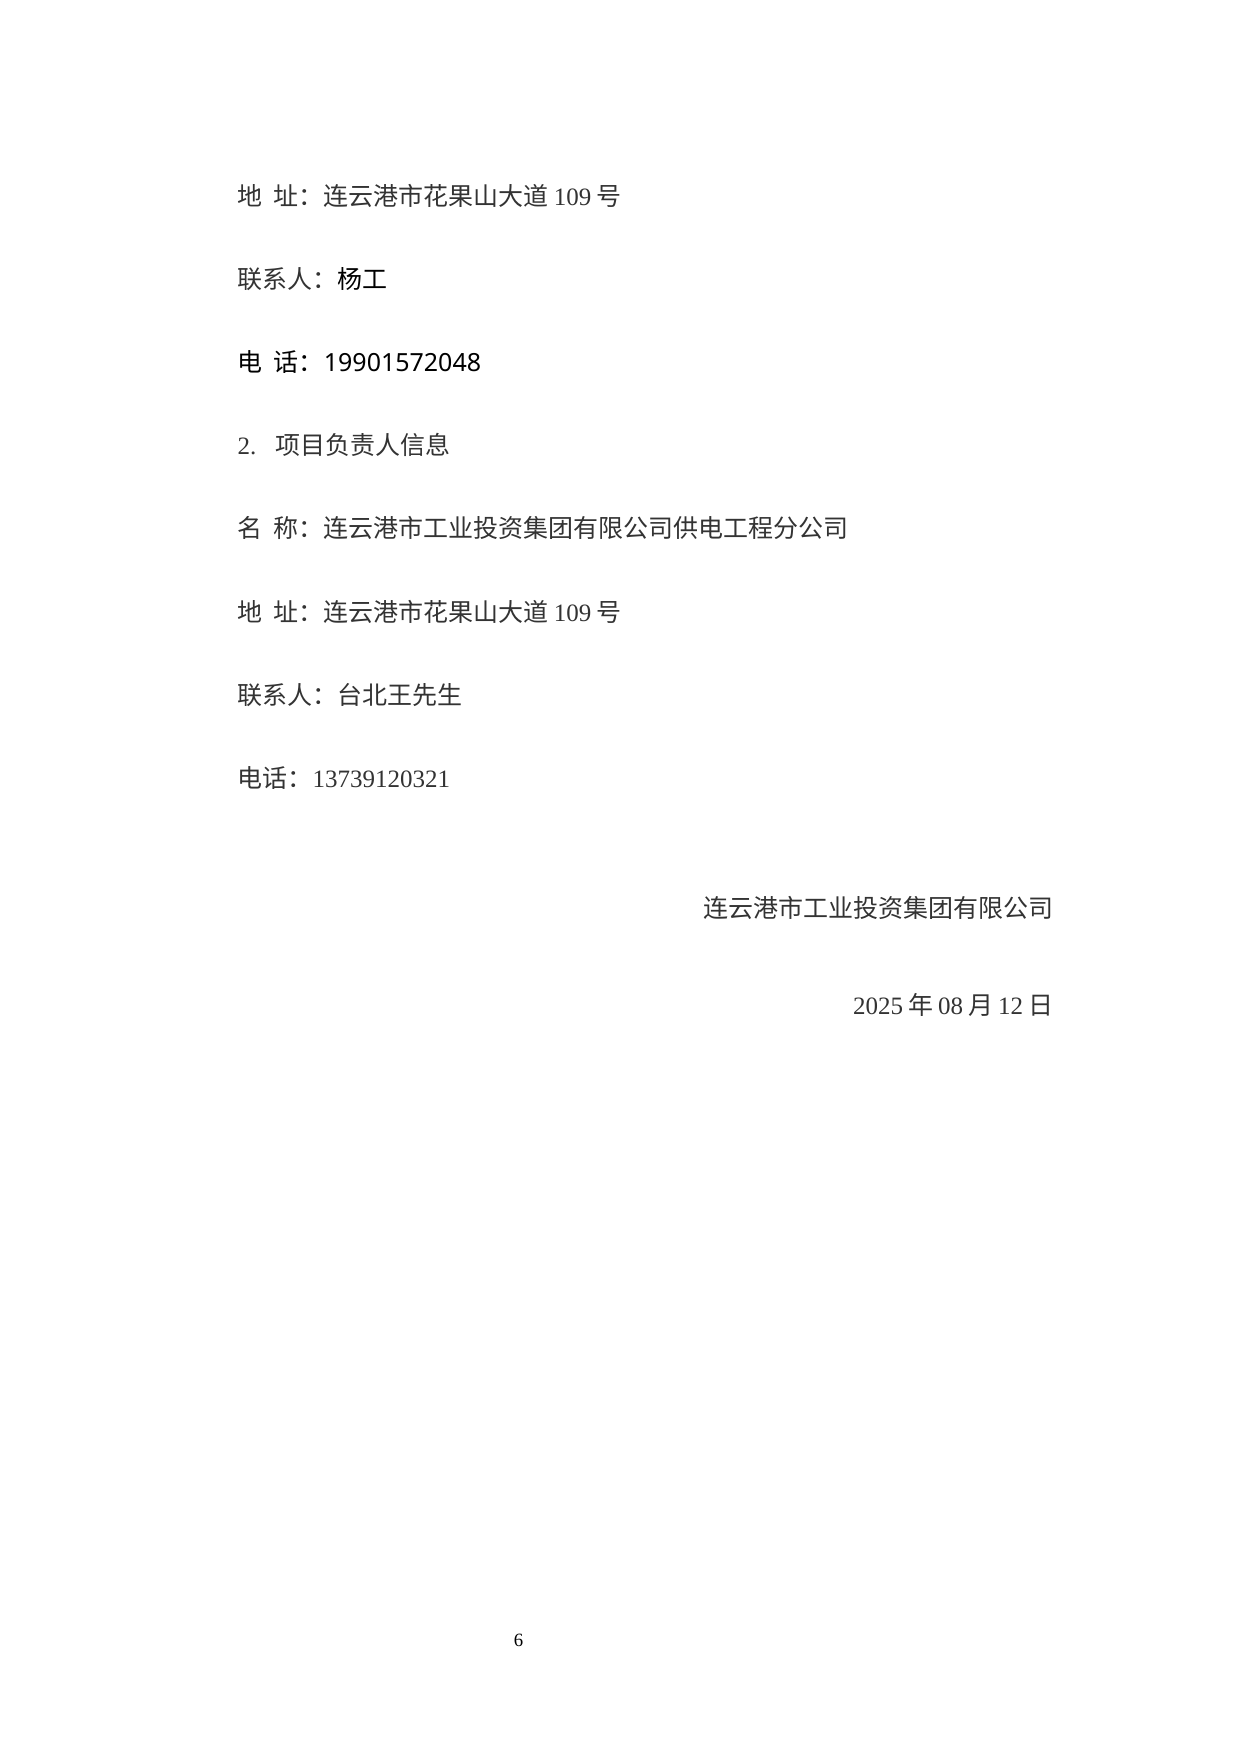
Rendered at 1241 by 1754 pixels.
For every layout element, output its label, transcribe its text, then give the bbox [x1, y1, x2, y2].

list 项目负责人信息 [187, 411, 1053, 476]
text 名 称：连云港市工业投资集团有限公司供电工程分公司 [187, 494, 1053, 559]
text 电 话：19901572048 [187, 328, 1053, 393]
text 地 址：连云港市花果山大道109号 [187, 162, 1053, 227]
text 2025年08月12日 [187, 971, 1053, 1036]
text 地 址：连云港市花果山大道109号 [187, 578, 1053, 643]
text 连云港市工业投资集团有限公司 [187, 874, 1053, 939]
text 电话：13739120321 [187, 744, 1053, 809]
text 联系人：杨工 [187, 245, 1053, 310]
text 联系人：台北王先生 [187, 661, 1053, 726]
